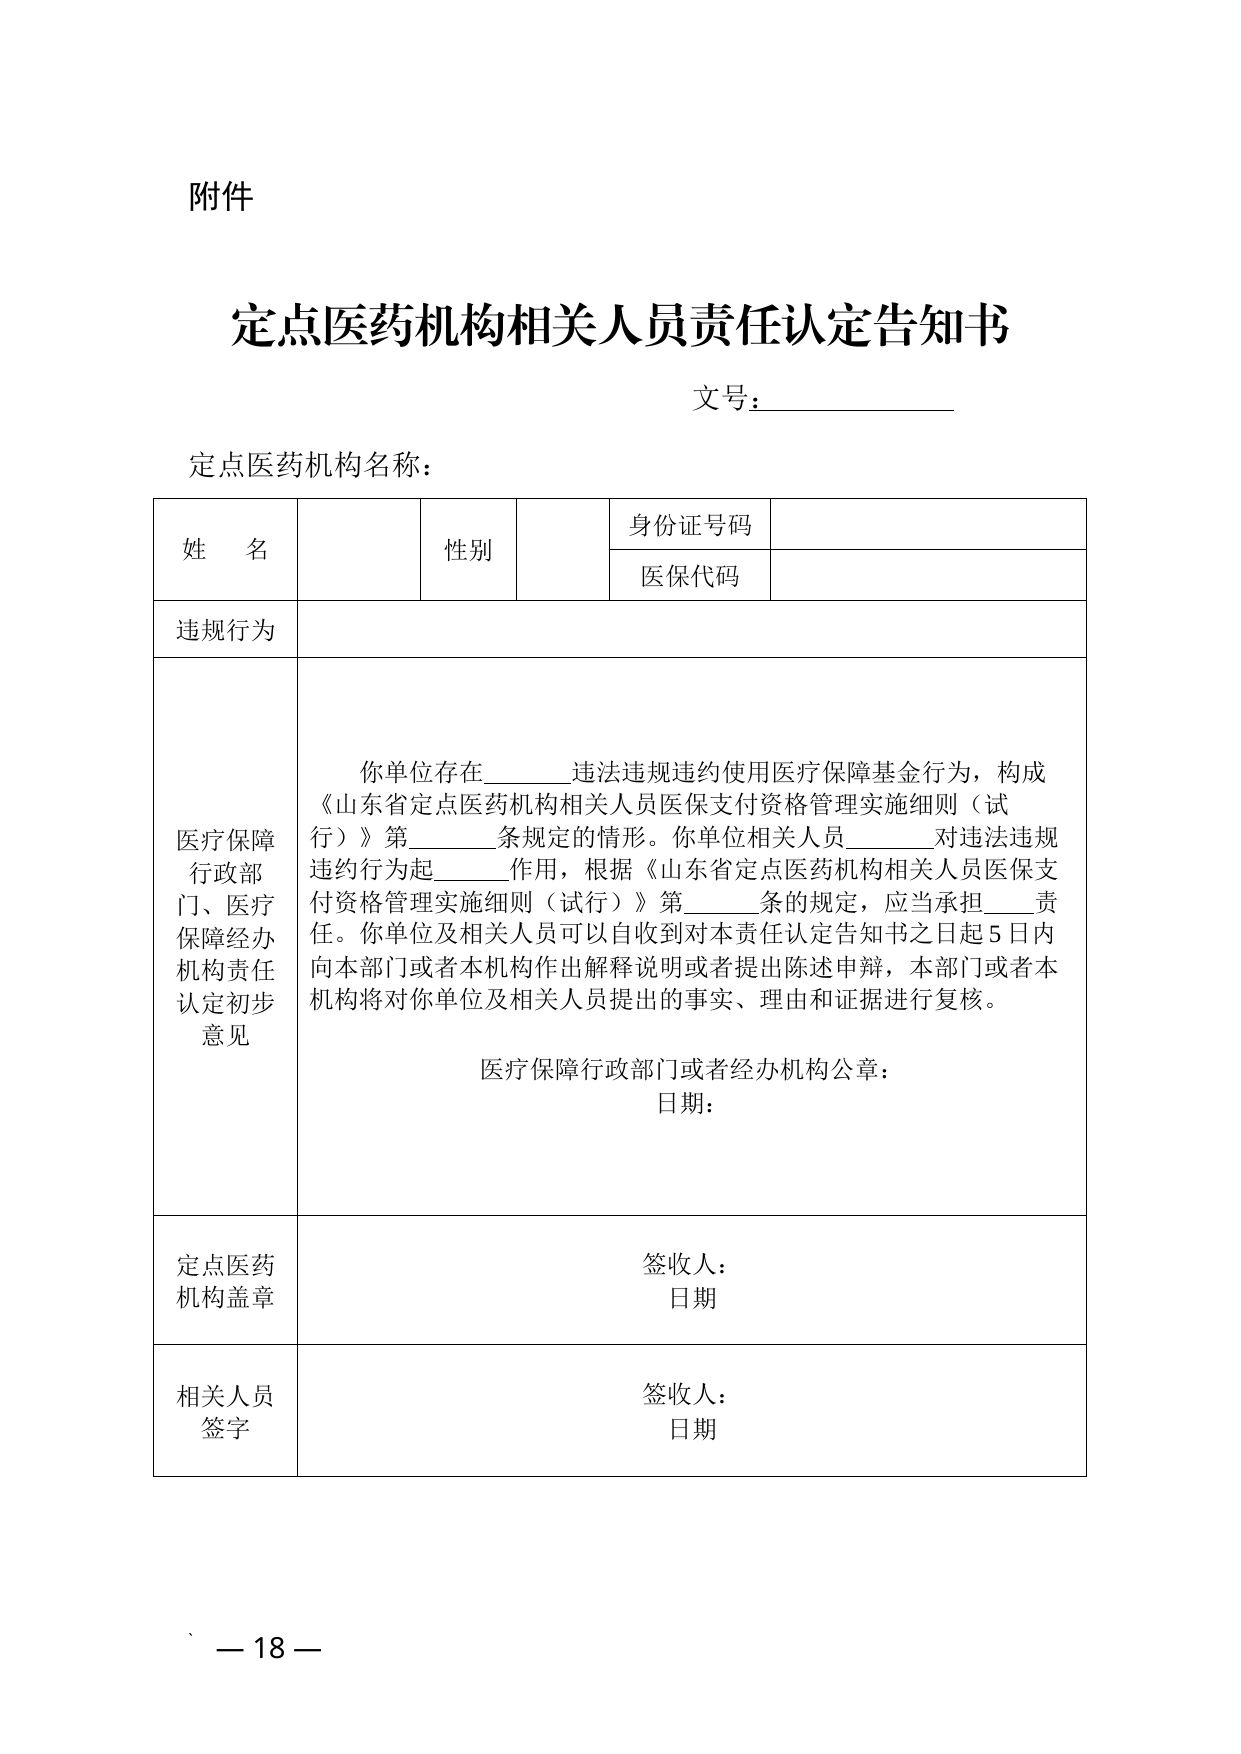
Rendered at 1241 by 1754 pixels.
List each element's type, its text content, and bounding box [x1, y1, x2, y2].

table_cell 你单位存在 违法违规违约使用医疗保障基金行为，构成《山东省定点医药机构相关人员医保支付资格管理实施细则（试行）》第 条规定的情形。你单位相关人员 对违法违规违约行为起 作用，根据《山东省定点医药机构相关人员医保支付资格管理实施细则（试行）》第 条的规定，应当承担 责任。你单位及相关人员可以自收到对本责任认定告知书之日起5日内向本部门或者本机构作出解释说明或者提出陈述申辩，本部门或者本机构将对你单位及相关人员提出的事实、理由和证据进行复核。 医疗保障行政部门或者经办机构公章： 日期： [298, 658, 1086, 1215]
table_cell 医保代码 [610, 550, 770, 600]
table_header [298, 499, 420, 600]
table_cell 定点医药机构盖章 [154, 1216, 297, 1344]
table_cell 违规行为 [154, 601, 297, 657]
table_header 性别 [421, 499, 516, 600]
table_cell 医疗保障行政部门、医疗保障经办机构责任认定初步意见 [154, 658, 297, 1215]
text 附件 [179, 162, 1061, 229]
table_cell [771, 550, 1086, 600]
table_header [771, 499, 1086, 548]
table_header 身份证号码 [610, 499, 770, 548]
text 定点医药机构名称： [179, 430, 1061, 497]
table_cell 签收人： 日期 [298, 1345, 1086, 1476]
table_cell [298, 601, 1086, 657]
text 定点医药机构相关人员责任认定告知书 [179, 296, 1061, 363]
table_header 姓 名 [154, 499, 297, 600]
table_header [517, 499, 609, 600]
table_cell 签收人： 日期 [298, 1216, 1086, 1344]
text 文号： [179, 363, 1061, 430]
table_cell 相关人员签字 [154, 1345, 297, 1476]
